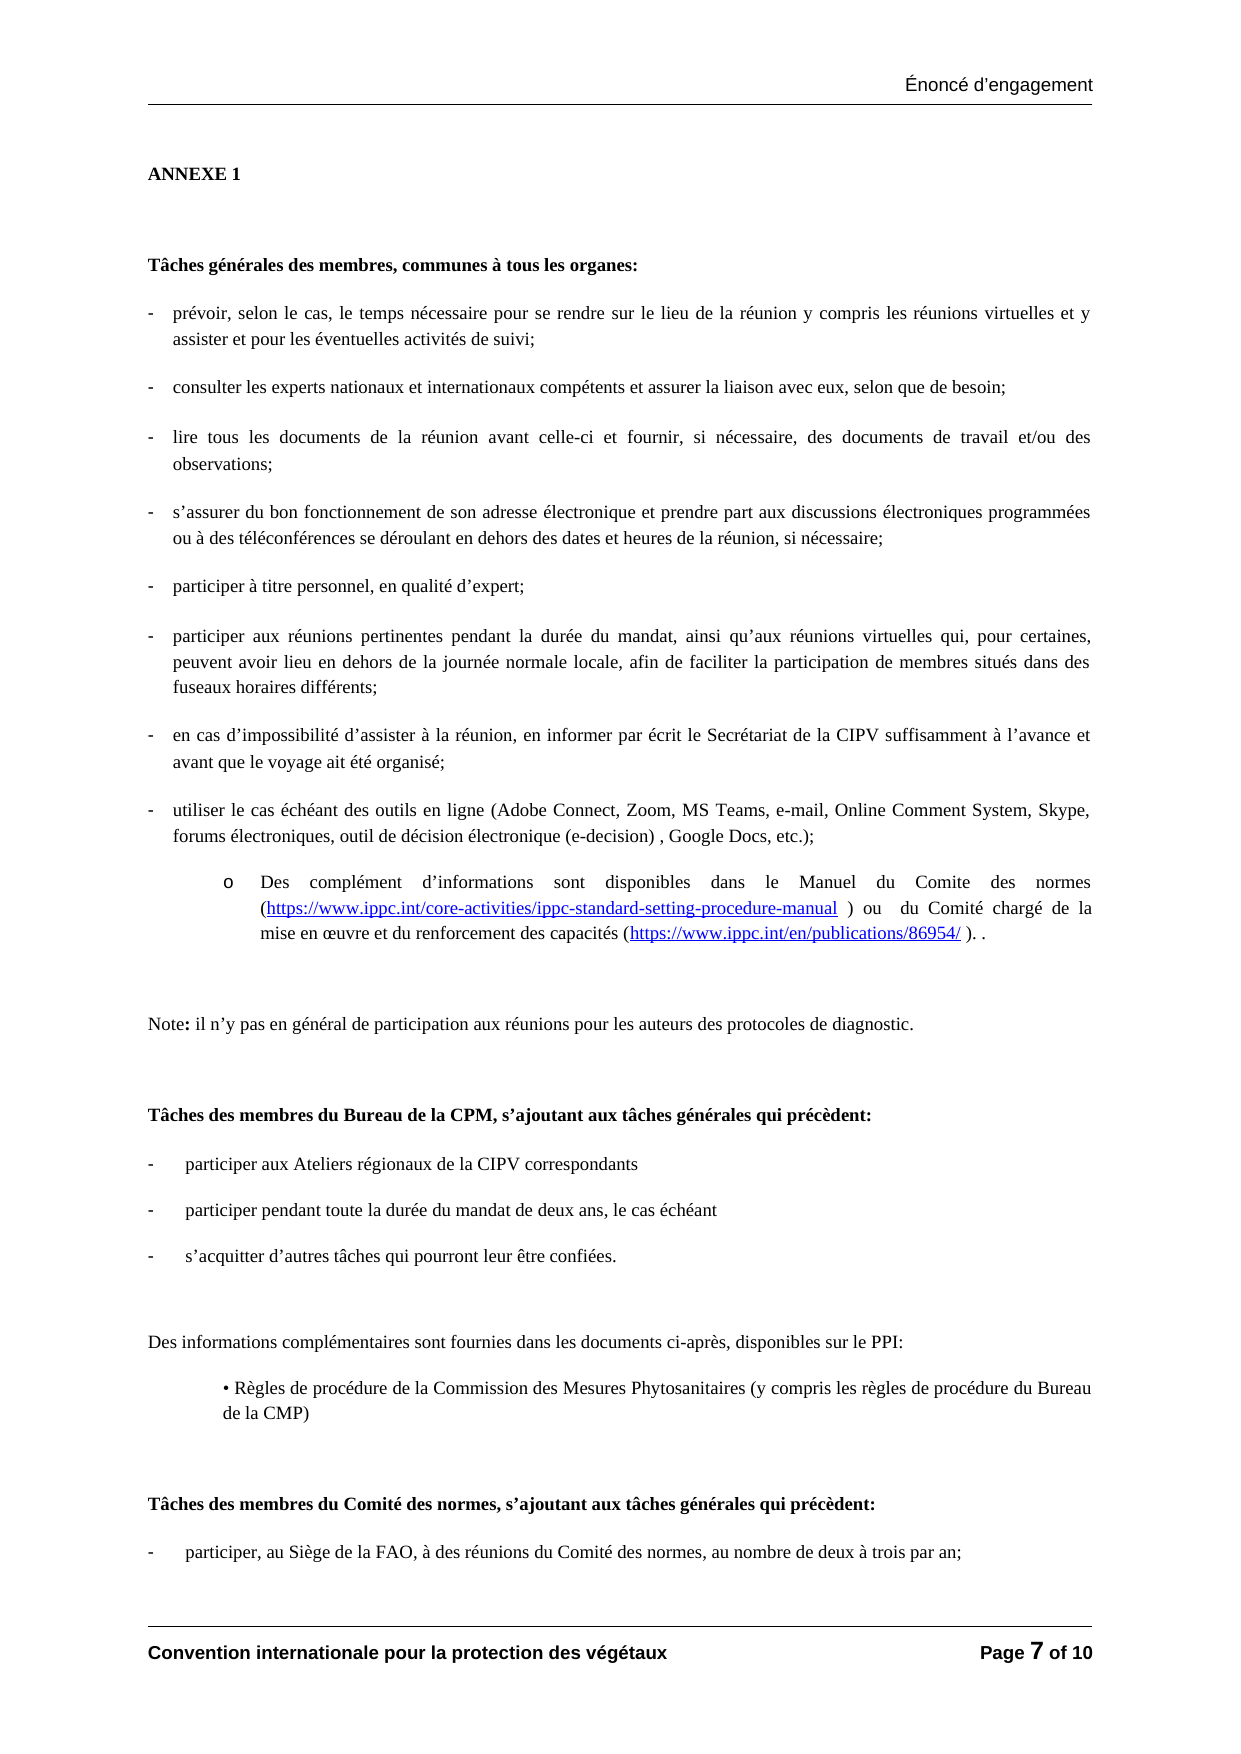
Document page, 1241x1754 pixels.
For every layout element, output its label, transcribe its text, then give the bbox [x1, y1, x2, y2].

list en cas d’impossibilité d’assister à la réunion, en informer par écrit le Secrétariat de la CIPV suffisamment à l’avance et avant que le voyage ait été organisé; [148, 722, 1092, 772]
list participer à titre personnel, en qualité d’expert; [148, 572, 1092, 598]
list utiliser le cas échéant des outils en ligne (Adobe Connect, Zoom, MS Teams, e-mail, Online Comment System, Skype, forums électroniques, outil de décision électronique (e-decision) , Google Docs, etc.); [148, 796, 1092, 846]
list prévoir, selon le cas, le temps nécessaire pour se rendre sur le lieu de la réunion y compris les réunions virtuelles et y assister et pour les éventuelles activités de suivi; [148, 299, 1092, 349]
list participer, au Siège de la FAO, à des réunions du Comité des normes, au nombre de deux à trois par an; [148, 1538, 1092, 1564]
list lire tous les documents de la réunion avant celle-ci et fournir, si nécessaire, des documents de travail et/ou des observations; [148, 424, 1092, 474]
text Des informations complémentaires sont fournies dans les documents ci-après, disponibles sur le PPI: [148, 1331, 1092, 1353]
list consulter les experts nationaux et internationaux compétents et assurer la liaison avec eux, selon que de besoin; [148, 374, 1092, 399]
list participer pendant toute la durée du mandat de deux ans, le cas échéant [148, 1196, 1092, 1222]
text Tâches des membres du Comité des normes, s’ajoutant aux tâches générales qui précèdent: [148, 1493, 1092, 1514]
text Tâches des membres du Bureau de la CPM, s’ajoutant aux tâches générales qui précèdent: [148, 1104, 1092, 1126]
list participer aux Ateliers régionaux de la CIPV correspondants [148, 1150, 1092, 1175]
list s’acquitter d’autres tâches qui pourront leur être confiées. [148, 1242, 1092, 1268]
list s’assurer du bon fonctionnement de son adresse électronique et prendre part aux discussions électroniques programmées ou à des téléconférences se déroulant en dehors des dates et heures de la réunion, si nécessaire; [148, 498, 1092, 548]
list Des complément d’informations sont disponibles dans le Manuel du Comite des normes (https://www.ippc.int/core-activities/ippc-standard-setting-procedure-manual ) ou du Comité chargé de la mise en œuvre et du renforcement des capacités (https://www.ippc.int/en/publications/86954/ ). . [223, 871, 1092, 943]
text Tâches générales des membres, communes à tous les organes: [148, 254, 1092, 275]
text ANNEXE 1 [148, 162, 1092, 184]
text Note: il n’y pas en général de participation aux réunions pour les auteurs des protocoles de diagnostic. [148, 1013, 1092, 1034]
text • Règles de procédure de la Commission des Mesures Phytosanitaires (y compris les règles de procédure du Bureau de la CMP) [223, 1377, 1092, 1423]
list participer aux réunions pertinentes pendant la durée du mandat, ainsi qu’aux réunions virtuelles qui, pour certaines, peuvent avoir lieu en dehors de la journée normale locale, afin de faciliter la participation de membres situés dans des fuseaux horaires différents; [148, 623, 1092, 698]
